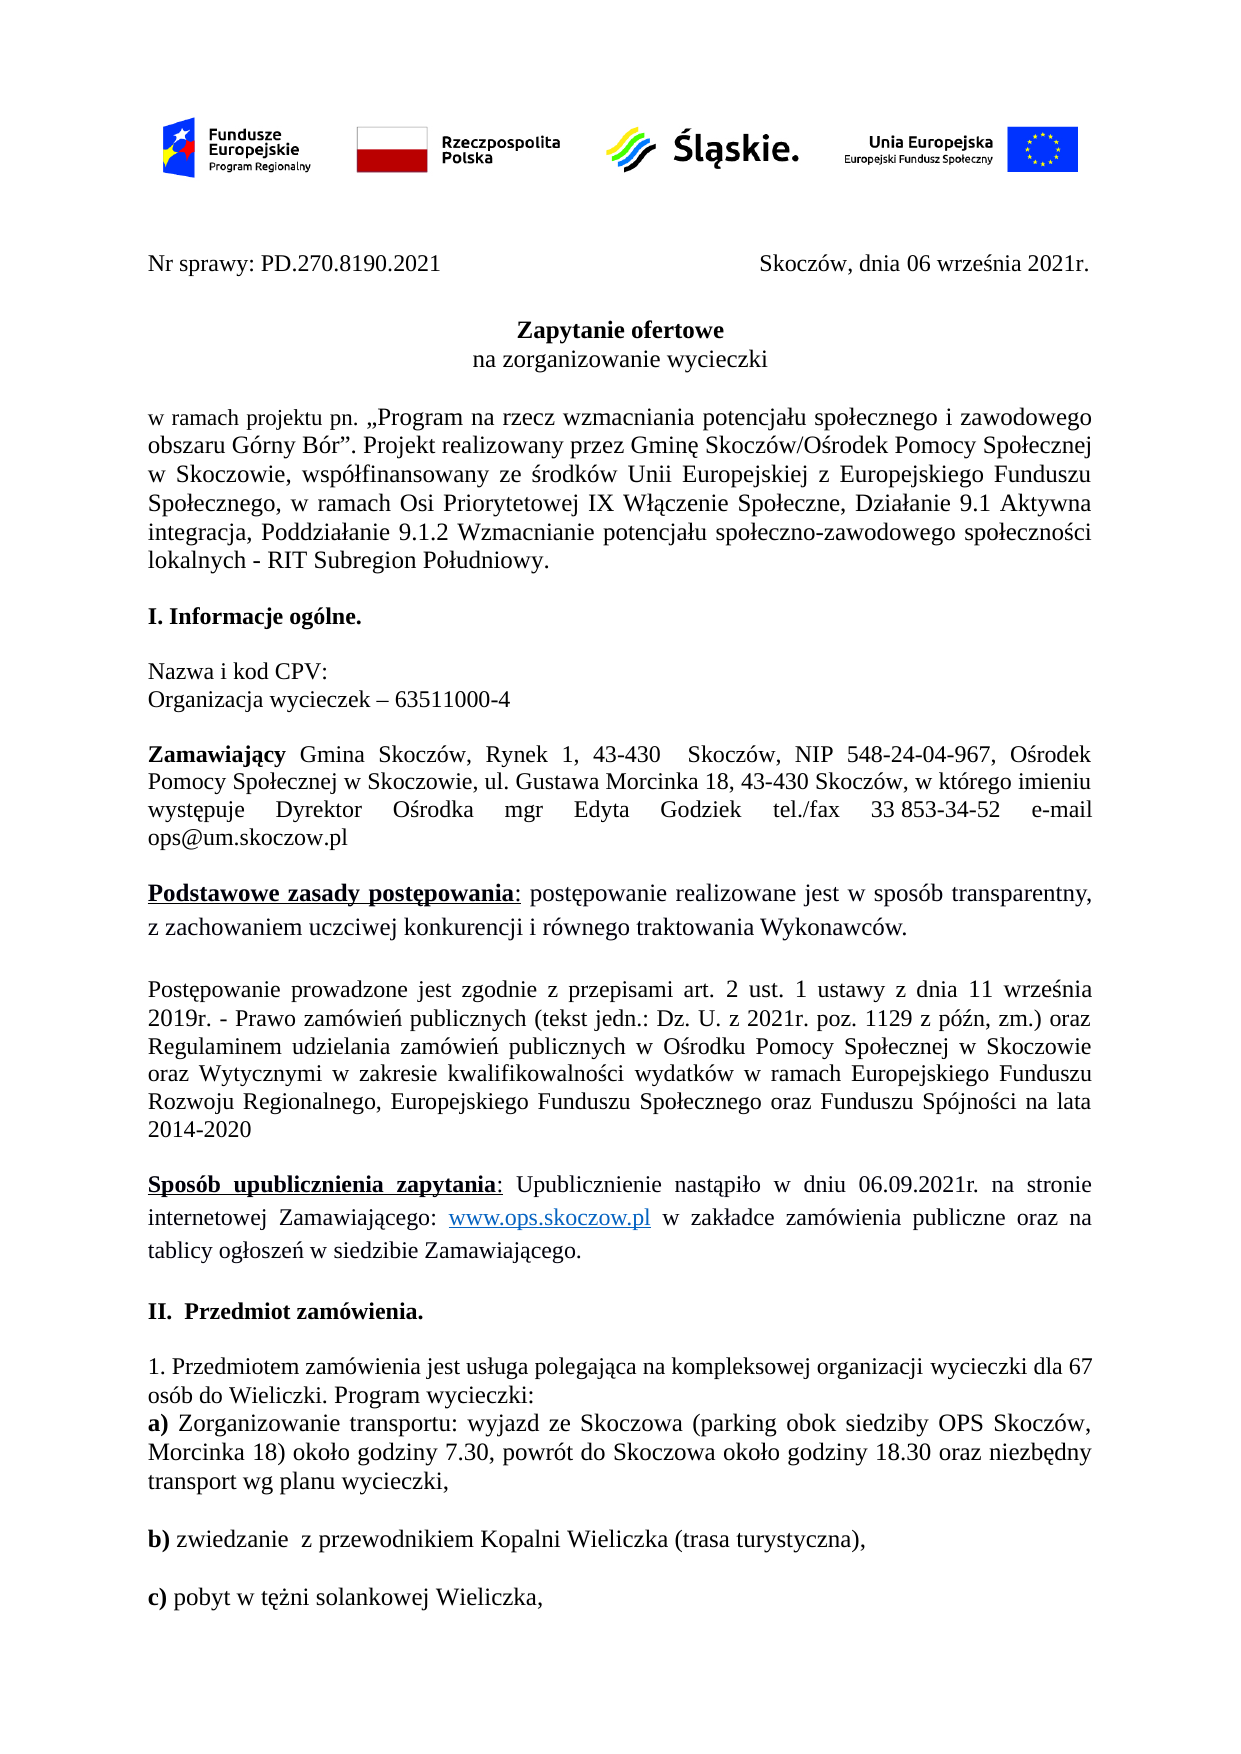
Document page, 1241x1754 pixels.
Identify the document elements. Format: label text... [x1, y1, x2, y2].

text Zapytanie ofertowe [148, 315, 1093, 344]
text Podstawowe zasady postępowania: postępowanie realizowane jest w sposób transparentny, z zachowaniem uczciwej konkurencji i równego traktowania Wykonawców. [148, 878, 1093, 941]
text Organizacja wycieczek – 63511000-4 [148, 684, 1093, 712]
text I. Informacje ogólne. [148, 602, 1093, 629]
text Nr sprawy: PD.270.8190.2021 Skoczów, dnia 06 września 2021r. [148, 249, 1093, 277]
text Nazwa i kod CPV: [148, 657, 1093, 684]
text Postępowanie prowadzone jest zgodnie z przepisami art. 2 ust. 1 ustawy z dnia 11 września 2019r. - Prawo zamówień publicznych (tekst jedn.: Dz. U. z 2021r. poz. 1129 z późn, zm.) oraz Regulaminem udzielania zamówień publicznych w Ośrodku Pomocy Społecznej w Skoczowie oraz Wytycznymi w zakresie kwalifikowalności wydatków w ramach Europejskiego Funduszu Rozwoju Regionalnego, Europejskiego Funduszu Społecznego oraz Funduszu Spójności na lata 2014-2020 [148, 974, 1093, 1142]
text Zamawiający Gmina Skoczów, Rynek 1, 43-430 Skoczów, NIP 548-24-04-967, Ośrodek Pomocy Społecznej w Skoczowie, ul. Gustawa Morcinka 18, 43-430 Skoczów, w którego imieniu występuje Dyrektor Ośrodka mgr Edyta Godziek tel./fax 33 853-34-52 e-mail ops@um.skoczow.pl [148, 740, 1093, 850]
picture [147, 103, 1093, 192]
text 1. Przedmiotem zamówienia jest usługa polegająca na kompleksowej organizacji wycieczki dla 67 osób do Wieliczki. Program wycieczki: [148, 1352, 1093, 1408]
text a) Zorganizowanie transportu: wyjazd ze Skoczowa (parking obok siedziby OPS Skoczów, Morcinka 18) około godziny 7.30, powrót do Skoczowa około godziny 18.30 oraz niezbędny transport wg planu wycieczki, [148, 1408, 1093, 1495]
text w ramach projektu pn. „Program na rzecz wzmacniania potencjału społecznego i zawodowego obszaru Górny Bór”. Projekt realizowany przez Gminę Skoczów/Ośrodek Pomocy Społecznej w Skoczowie, współfinansowany ze środków Unii Europejskiej z Europejskiego Funduszu Społecznego, w ramach Osi Priorytetowej IX Włączenie Społeczne, Działanie 9.1 Aktywna integracja, Poddziałanie 9.1.2 Wzmacnianie potencjału społeczno-zawodowego społeczności lokalnych - RIT Subregion Południowy. [148, 402, 1093, 574]
text na zorganizowanie wycieczki [148, 344, 1093, 373]
text II. Przedmiot zamówienia. [148, 1297, 1093, 1324]
text Sposób upublicznienia zapytania: Upublicznienie nastąpiło w dniu 06.09.2021r. na stronie internetowej Zamawiającego: www.ops.skoczow.pl w zakładce zamówienia publiczne oraz na tablicy ogłoszeń w siedzibie Zamawiającego. [148, 1170, 1093, 1264]
text c) pobyt w tężni solankowej Wieliczka, [148, 1582, 1093, 1611]
text b) zwiedzanie z przewodnikiem Kopalni Wieliczka (trasa turystyczna), [148, 1524, 1093, 1553]
